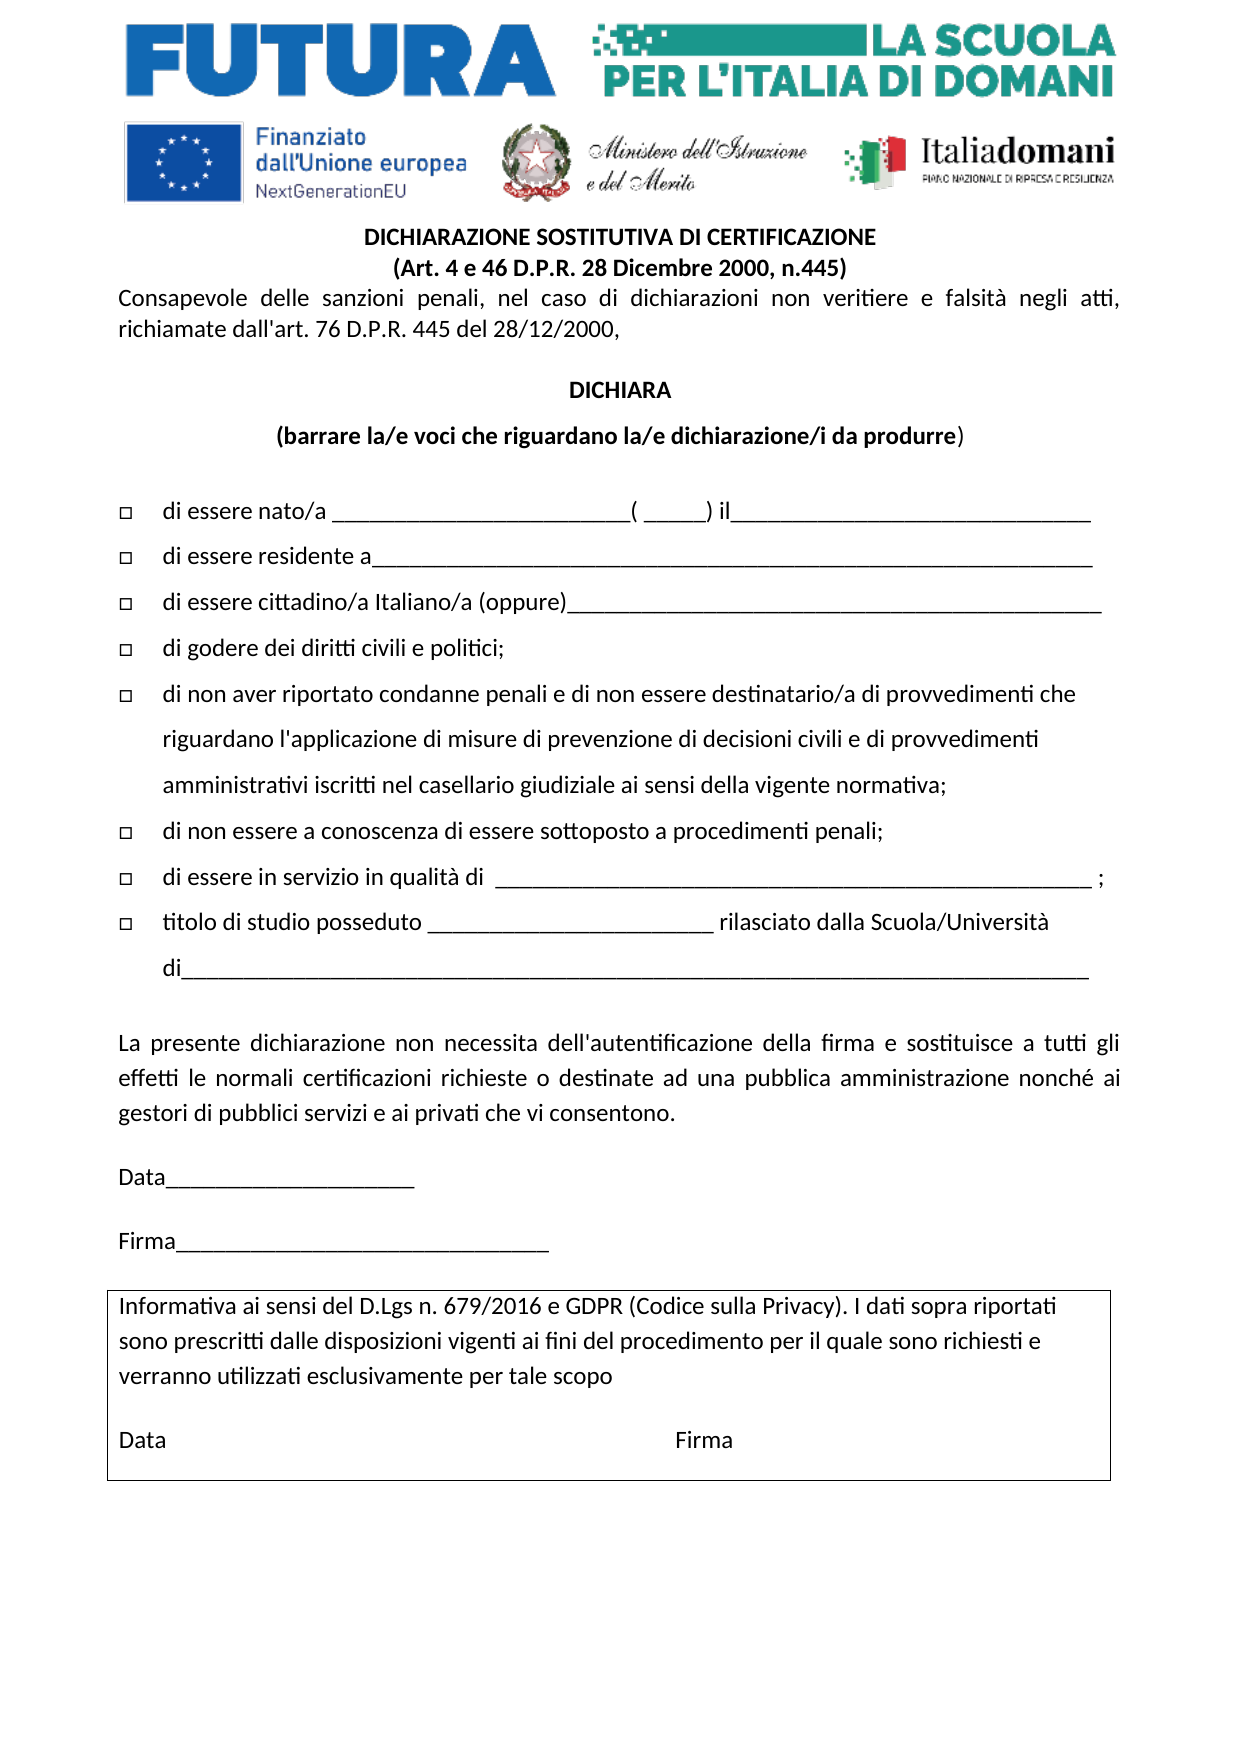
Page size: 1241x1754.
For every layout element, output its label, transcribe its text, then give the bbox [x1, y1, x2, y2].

text Firma______________________________ [118, 1225, 1122, 1256]
text (Art. 4 e 46 D.P.R. 28 Dicembre 2000, n.445) [118, 252, 1122, 283]
list di essere nato/a ________________________( _____) il_____________________________ [118, 495, 1122, 525]
list di non aver riportato condanne penali e di non essere destinatario/a di provvedimenti che riguardano l'applicazione di misure di prevenzione di decisioni civili e di provvedimenti amministrativi iscritti nel casellario giudiziale ai sensi della vigente normativa; [118, 678, 1122, 800]
text DICHIARAZIONE SOSTITUTIVA DI CERTIFICAZIONE [118, 222, 1122, 252]
picture [118, 14, 1123, 214]
list titolo di studio posseduto _______________________ rilasciato dalla Scuola/Università di_________________________________________________________________________ [118, 906, 1122, 983]
text DICHIARA (barrare la/e voci che riguardano la/e dichiarazione/i da produrre) [118, 374, 1122, 450]
list di non essere a conoscenza di essere sottoposto a procedimenti penali; [118, 815, 1122, 845]
list di essere cittadino/a Italiano/a (oppure)___________________________________________ [118, 586, 1122, 617]
table_header Informativa ai sensi del D.Lgs n. 679/2016 e GDPR (Codice sulla Privacy). I dati sopra riportati sono prescritti dalle disposizioni vigenti ai fini del procedimento per il quale sono richiesti e verranno utilizzati esclusivamente per tale scopo Data Firma [108, 1291, 1110, 1480]
text Data____________________ [118, 1161, 1122, 1192]
list di essere residente a__________________________________________________________ [118, 541, 1122, 571]
list di essere in servizio in qualità di ________________________________________________ ; [118, 861, 1122, 891]
text La presente dichiarazione non necessita dell'autentificazione della firma e sostituisce a tutti gli effetti le normali certificazioni richieste o destinate ad una pubblica amministrazione nonché ai gestori di pubblici servizi e ai privati che vi consentono. [118, 1027, 1122, 1127]
list di godere dei diritti civili e politici; [118, 632, 1122, 662]
text Consapevole delle sanzioni penali, nel caso di dichiarazioni non veritiere e falsità negli atti, richiamate dall'art. 76 D.P.R. 445 del 28/12/2000, [118, 283, 1122, 344]
